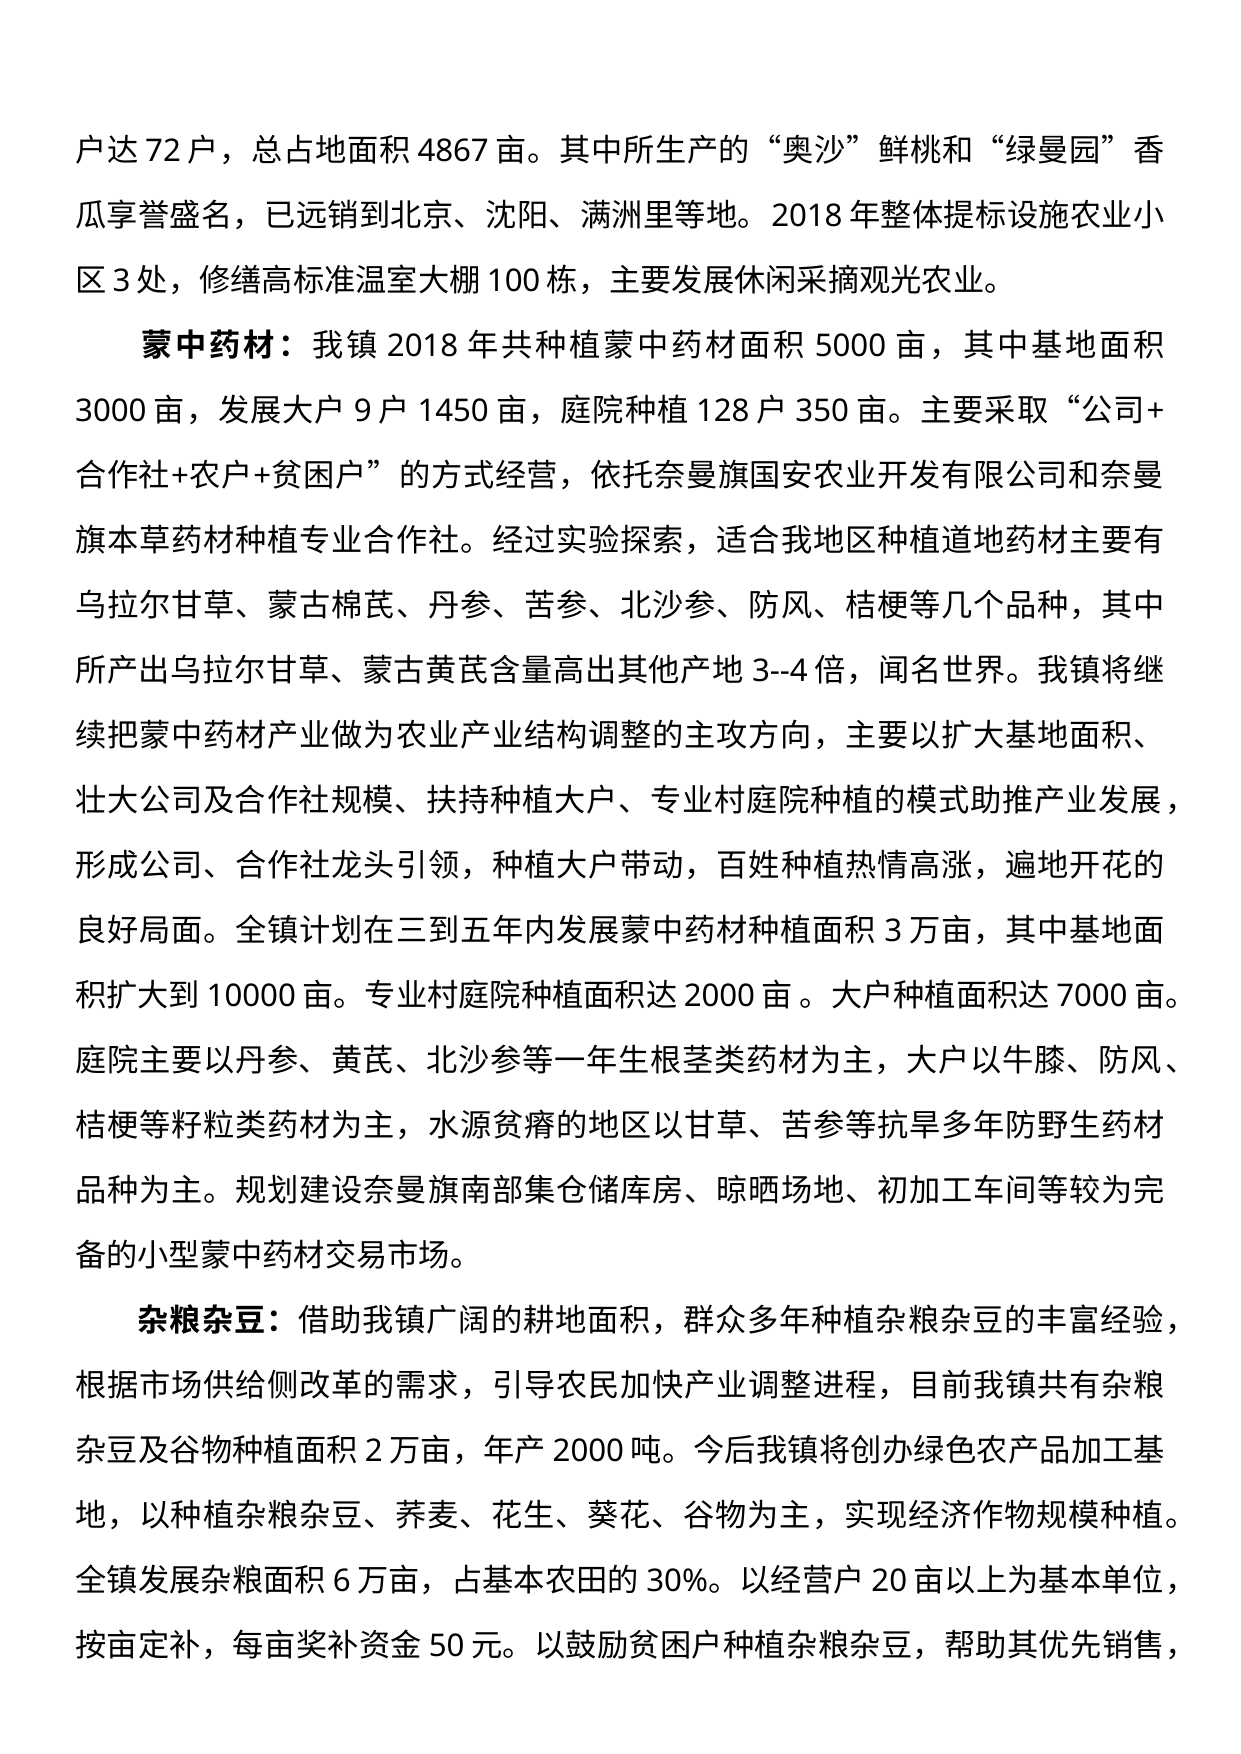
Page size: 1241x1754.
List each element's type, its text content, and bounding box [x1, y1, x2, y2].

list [75, 115, 1165, 310]
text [75, 1285, 1165, 1675]
list 蒙中药材：我镇2018年共种植蒙中药材面积5000亩，其中基地面积3000亩，发展大户9户1450亩，庭院种植128户350亩。主要采取“公司+合作社+农户+贫困户”的方式经营，依托奈曼旗国安农业开发有限公司和奈曼旗本草药材种植专业合作社。经过实验探索，适合我地区种植道地药材主要有乌拉尔甘草、蒙古棉芪、丹参、苦参、北沙参、防风、桔梗等几个品种，其中所产出乌拉尔甘草、蒙古黄芪含量高出其他产地3--4倍，闻名世界。我镇将继续把蒙中药材产业做为农业产业结构调整的主攻方向，主要以扩大基地面积、壮大公司及合作社规模、扶持种植大户、专业村庭院种植的模式助推产业发展，形成公司、合作社龙头引领，种植大户带动，百姓种植热情高涨，遍地开花的良好局面。全镇计划在三到五年内发展蒙中药材种植面积3万亩，其中基地面积扩大到10000亩。专业村庭院种植面积达2000亩 。大户种植面积达7000亩。庭院主要以丹参、黄芪、北沙参等一年生根茎类药材为主，大户以牛膝、防风、桔梗等籽粒类药材为主，水源贫瘠的地区以甘草、苦参等抗旱多年防野生药材品种为主。规划建设奈曼旗南部集仓储库房、晾晒场地、初加工车间等较为完备的小型蒙中药材交易市场。 [75, 310, 1165, 1285]
